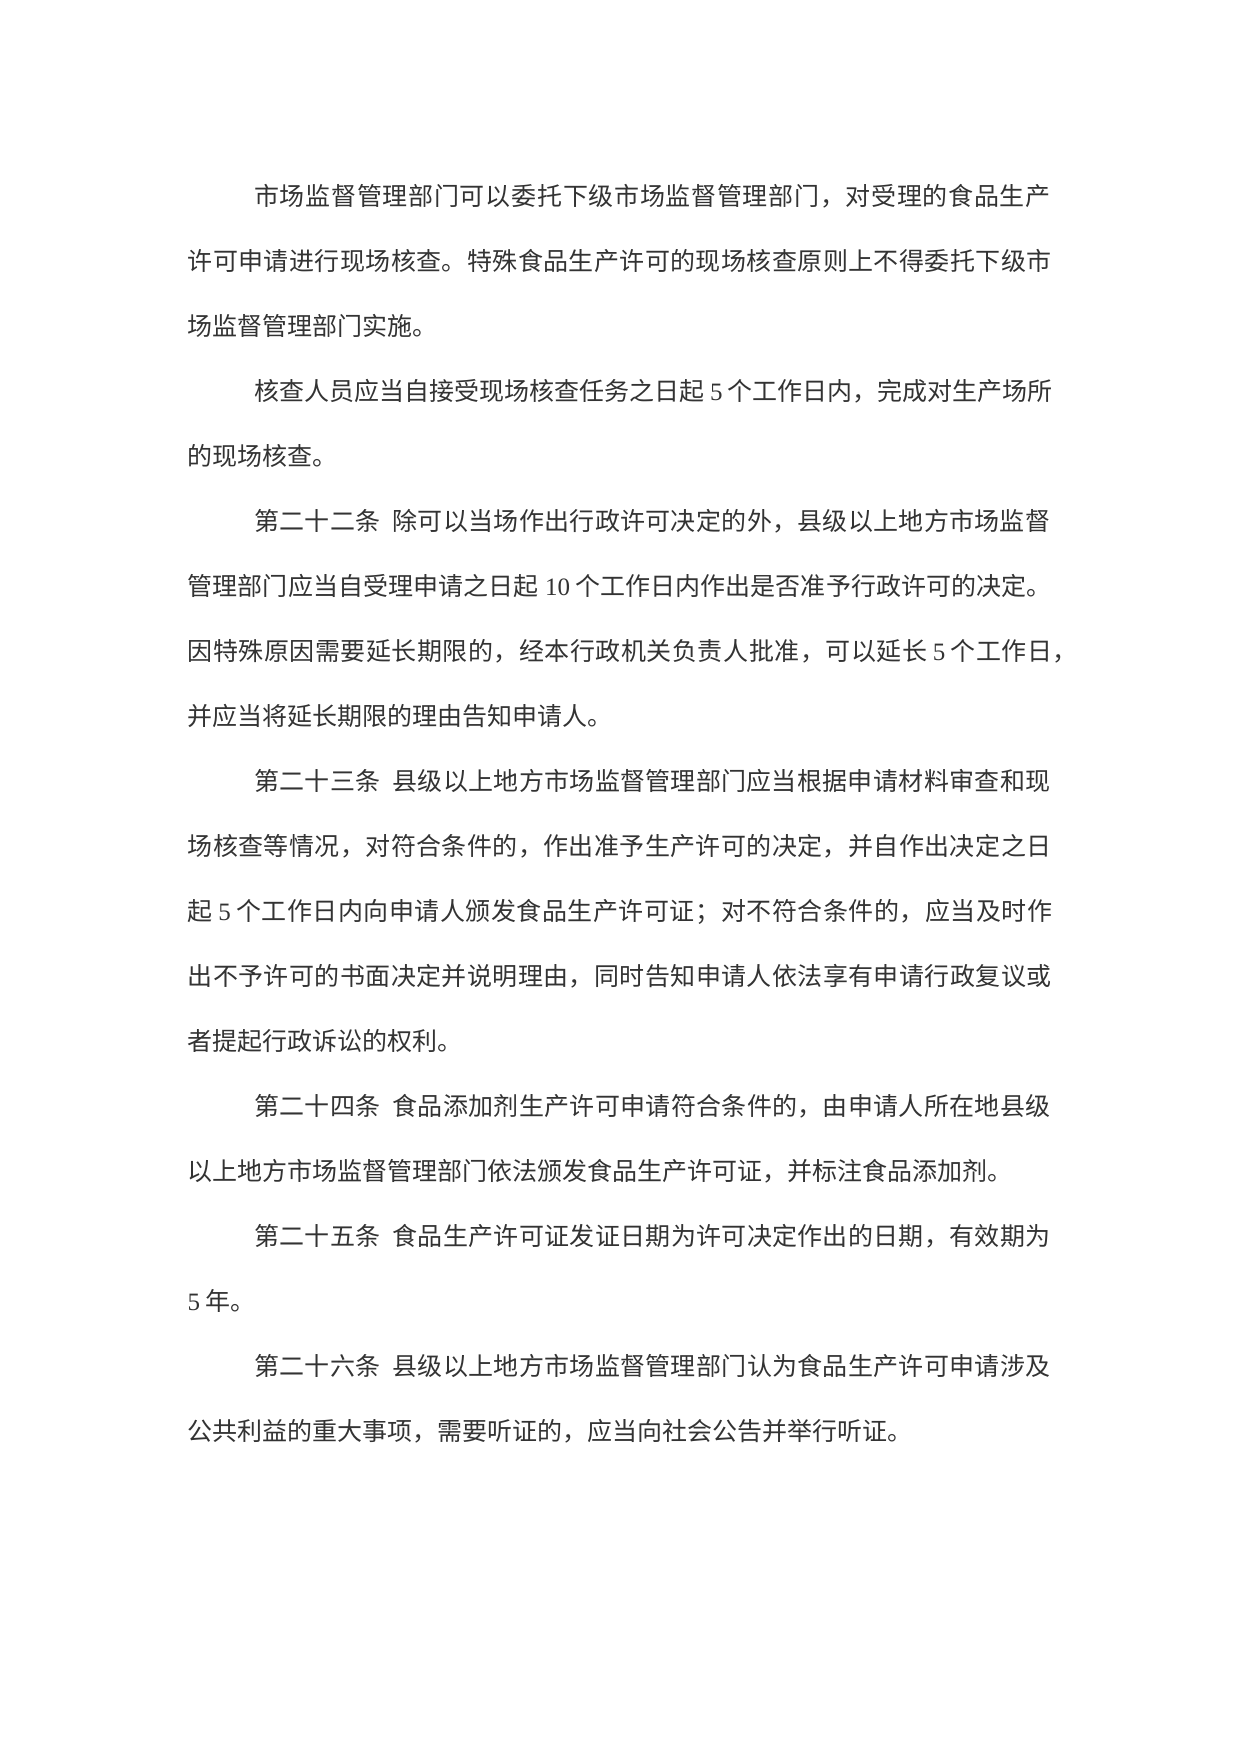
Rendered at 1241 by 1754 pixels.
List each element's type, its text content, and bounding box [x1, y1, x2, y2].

text 第二十五条 食品生产许可证发证日期为许可决定作出的日期，有效期为5年。 [187, 1202, 1053, 1332]
text 市场监督管理部门可以委托下级市场监督管理部门，对受理的食品生产许可申请进行现场核查。特殊食品生产许可的现场核查原则上不得委托下级市场监督管理部门实施。 [187, 162, 1053, 357]
text 核查人员应当自接受现场核查任务之日起5个工作日内，完成对生产场所的现场核查。 [187, 357, 1053, 487]
text 第二十二条 除可以当场作出行政许可决定的外，县级以上地方市场监督管理部门应当自受理申请之日起10个工作日内作出是否准予行政许可的决定。因特殊原因需要延长期限的，经本行政机关负责人批准，可以延长5个工作日，并应当将延长期限的理由告知申请人。 [187, 487, 1053, 747]
text 第二十三条 县级以上地方市场监督管理部门应当根据申请材料审查和现场核查等情况，对符合条件的，作出准予生产许可的决定，并自作出决定之日起5个工作日内向申请人颁发食品生产许可证；对不符合条件的，应当及时作出不予许可的书面决定并说明理由，同时告知申请人依法享有申请行政复议或者提起行政诉讼的权利。 [187, 747, 1053, 1072]
text 第二十四条 食品添加剂生产许可申请符合条件的，由申请人所在地县级以上地方市场监督管理部门依法颁发食品生产许可证，并标注食品添加剂。 [187, 1072, 1053, 1202]
text 第二十六条 县级以上地方市场监督管理部门认为食品生产许可申请涉及公共利益的重大事项，需要听证的，应当向社会公告并举行听证。 [187, 1332, 1053, 1462]
